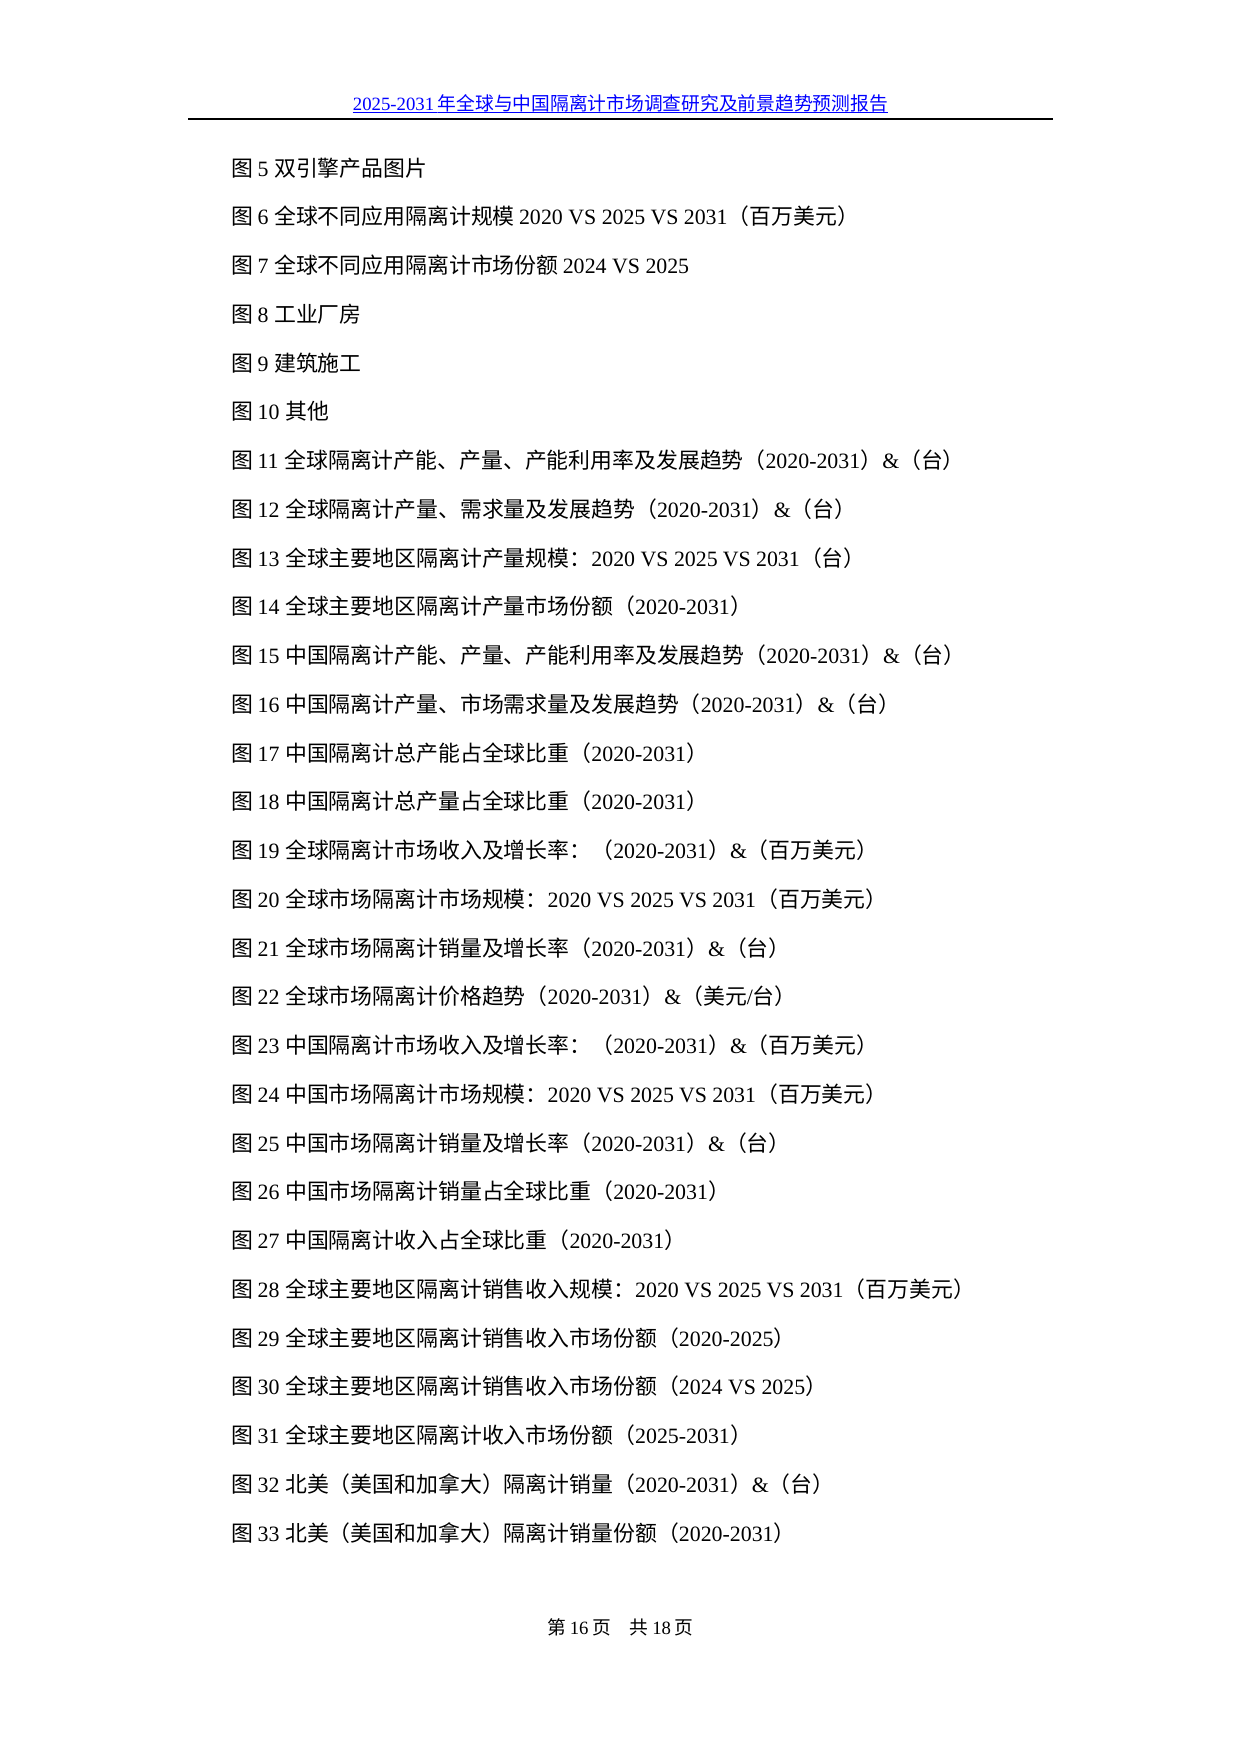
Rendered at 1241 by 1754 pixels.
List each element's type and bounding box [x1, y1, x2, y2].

text [187, 150, 1053, 1548]
